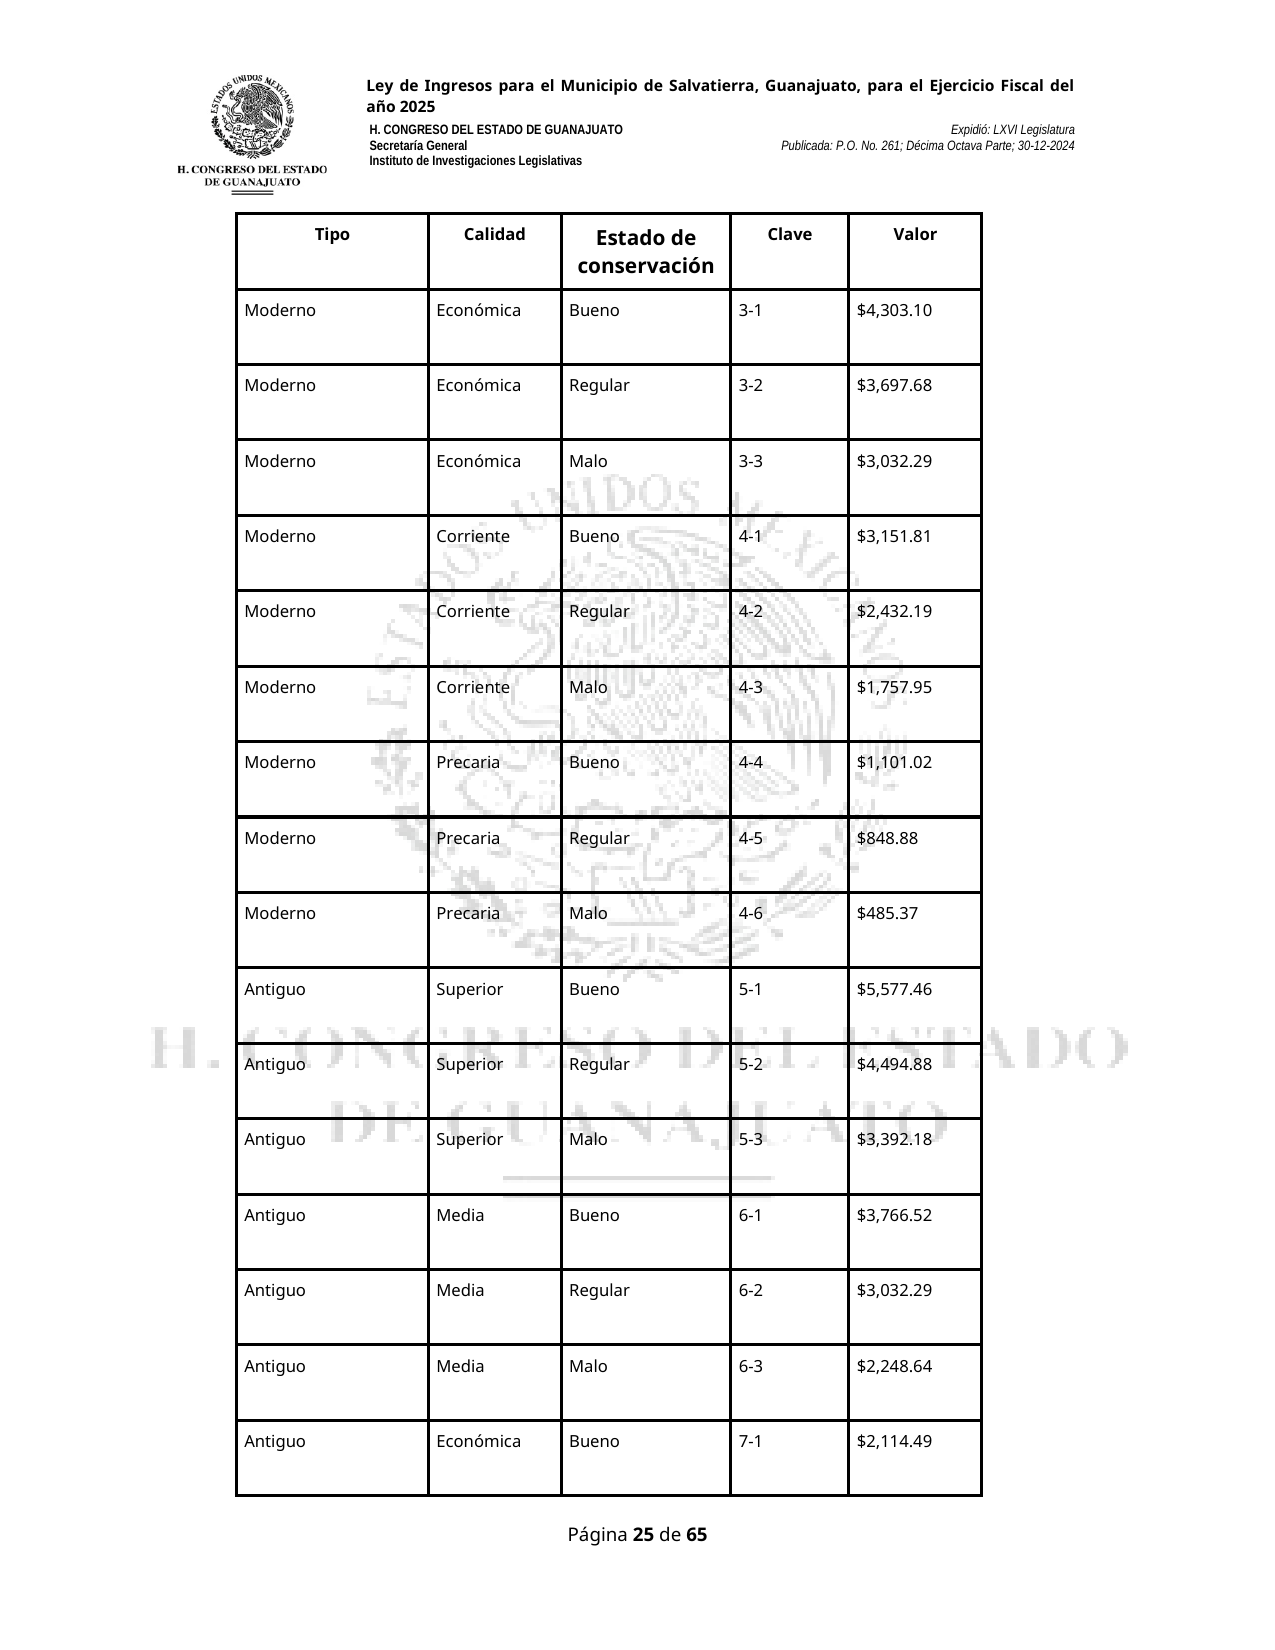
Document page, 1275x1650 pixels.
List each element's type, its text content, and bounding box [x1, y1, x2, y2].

table_header Clave [732, 215, 847, 287]
table_cell 4-6 [732, 894, 847, 966]
table_cell Malo [563, 441, 729, 514]
table_cell $4,494.88 [850, 1045, 980, 1117]
table_cell $3,766.52 [850, 1196, 980, 1268]
table_cell Media [430, 1346, 560, 1419]
table_cell Regular [563, 366, 729, 438]
table_cell Corriente [430, 592, 560, 664]
table_cell Moderno [238, 517, 427, 589]
table_cell Precaria [430, 819, 560, 891]
table_cell 6-3 [732, 1346, 847, 1419]
table_cell 4-1 [732, 517, 847, 589]
table_cell $848.88 [850, 819, 980, 891]
table_cell Antiguo [238, 1422, 427, 1494]
table_cell 6-1 [732, 1196, 847, 1268]
table_cell $3,032.29 [850, 1271, 980, 1343]
table_cell 3-2 [732, 366, 847, 438]
table_cell Media [430, 1196, 560, 1268]
table_cell Económica [430, 291, 560, 363]
table_cell Antiguo [238, 1045, 427, 1117]
table_cell Regular [563, 1045, 729, 1117]
table_cell Antiguo [238, 969, 427, 1042]
table_cell $485.37 [850, 894, 980, 966]
table_cell Malo [563, 1120, 729, 1192]
table_cell 5-1 [732, 969, 847, 1042]
table_cell Moderno [238, 743, 427, 815]
table_cell Moderno [238, 894, 427, 966]
table_header Calidad [430, 215, 560, 287]
table_cell Superior [430, 1045, 560, 1117]
table_cell $4,303.10 [850, 291, 980, 363]
table_cell Media [430, 1271, 560, 1343]
table_cell 4-2 [732, 592, 847, 664]
table_cell Bueno [563, 291, 729, 363]
table_cell Económica [430, 366, 560, 438]
table_cell 4-4 [732, 743, 847, 815]
table_cell $2,432.19 [850, 592, 980, 664]
table_cell $3,392.18 [850, 1120, 980, 1192]
table_cell Antiguo [238, 1271, 427, 1343]
table_cell $1,757.95 [850, 668, 980, 740]
table_cell Moderno [238, 819, 427, 891]
table_header Estado de conservación [563, 215, 729, 287]
table_cell Antiguo [238, 1196, 427, 1268]
table_cell Bueno [563, 1196, 729, 1268]
table_cell 7-1 [732, 1422, 847, 1494]
table_cell Moderno [238, 441, 427, 514]
table_cell $3,151.81 [850, 517, 980, 589]
table_cell $3,032.29 [850, 441, 980, 514]
table_cell Moderno [238, 592, 427, 664]
table_cell 4-5 [732, 819, 847, 891]
table_cell Económica [430, 1422, 560, 1494]
table_cell Superior [430, 1120, 560, 1192]
table_cell Bueno [563, 1422, 729, 1494]
table_header Valor [850, 215, 980, 287]
table_cell Malo [563, 668, 729, 740]
table_cell $3,697.68 [850, 366, 980, 438]
picture [177, 75, 327, 201]
table_header Tipo [238, 215, 427, 287]
table_cell Precaria [430, 743, 560, 815]
table_cell $1,101.02 [850, 743, 980, 815]
table_cell 5-3 [732, 1120, 847, 1192]
table_cell Bueno [563, 969, 729, 1042]
table_cell 4-3 [732, 668, 847, 740]
table_cell Moderno [238, 291, 427, 363]
table_cell Corriente [430, 517, 560, 589]
table_cell 5-2 [732, 1045, 847, 1117]
table_cell Precaria [430, 894, 560, 966]
table_cell 3-3 [732, 441, 847, 514]
table_cell Moderno [238, 366, 427, 438]
table_cell Corriente [430, 668, 560, 740]
table_cell $2,248.64 [850, 1346, 980, 1419]
table_cell Antiguo [238, 1120, 427, 1192]
table_cell Superior [430, 969, 560, 1042]
table_cell Económica [430, 441, 560, 514]
table_cell Moderno [238, 668, 427, 740]
table_cell Bueno [563, 517, 729, 589]
table_cell 3-1 [732, 291, 847, 363]
table_cell $5,577.46 [850, 969, 980, 1042]
table_cell Regular [563, 819, 729, 891]
table_cell Regular [563, 592, 729, 664]
table_cell Regular [563, 1271, 729, 1343]
table_cell $2,114.49 [850, 1422, 980, 1494]
table_cell Malo [563, 894, 729, 966]
table_cell Bueno [563, 743, 729, 815]
table_cell 6-2 [732, 1271, 847, 1343]
table_cell Malo [563, 1346, 729, 1419]
table_cell Antiguo [238, 1346, 427, 1419]
